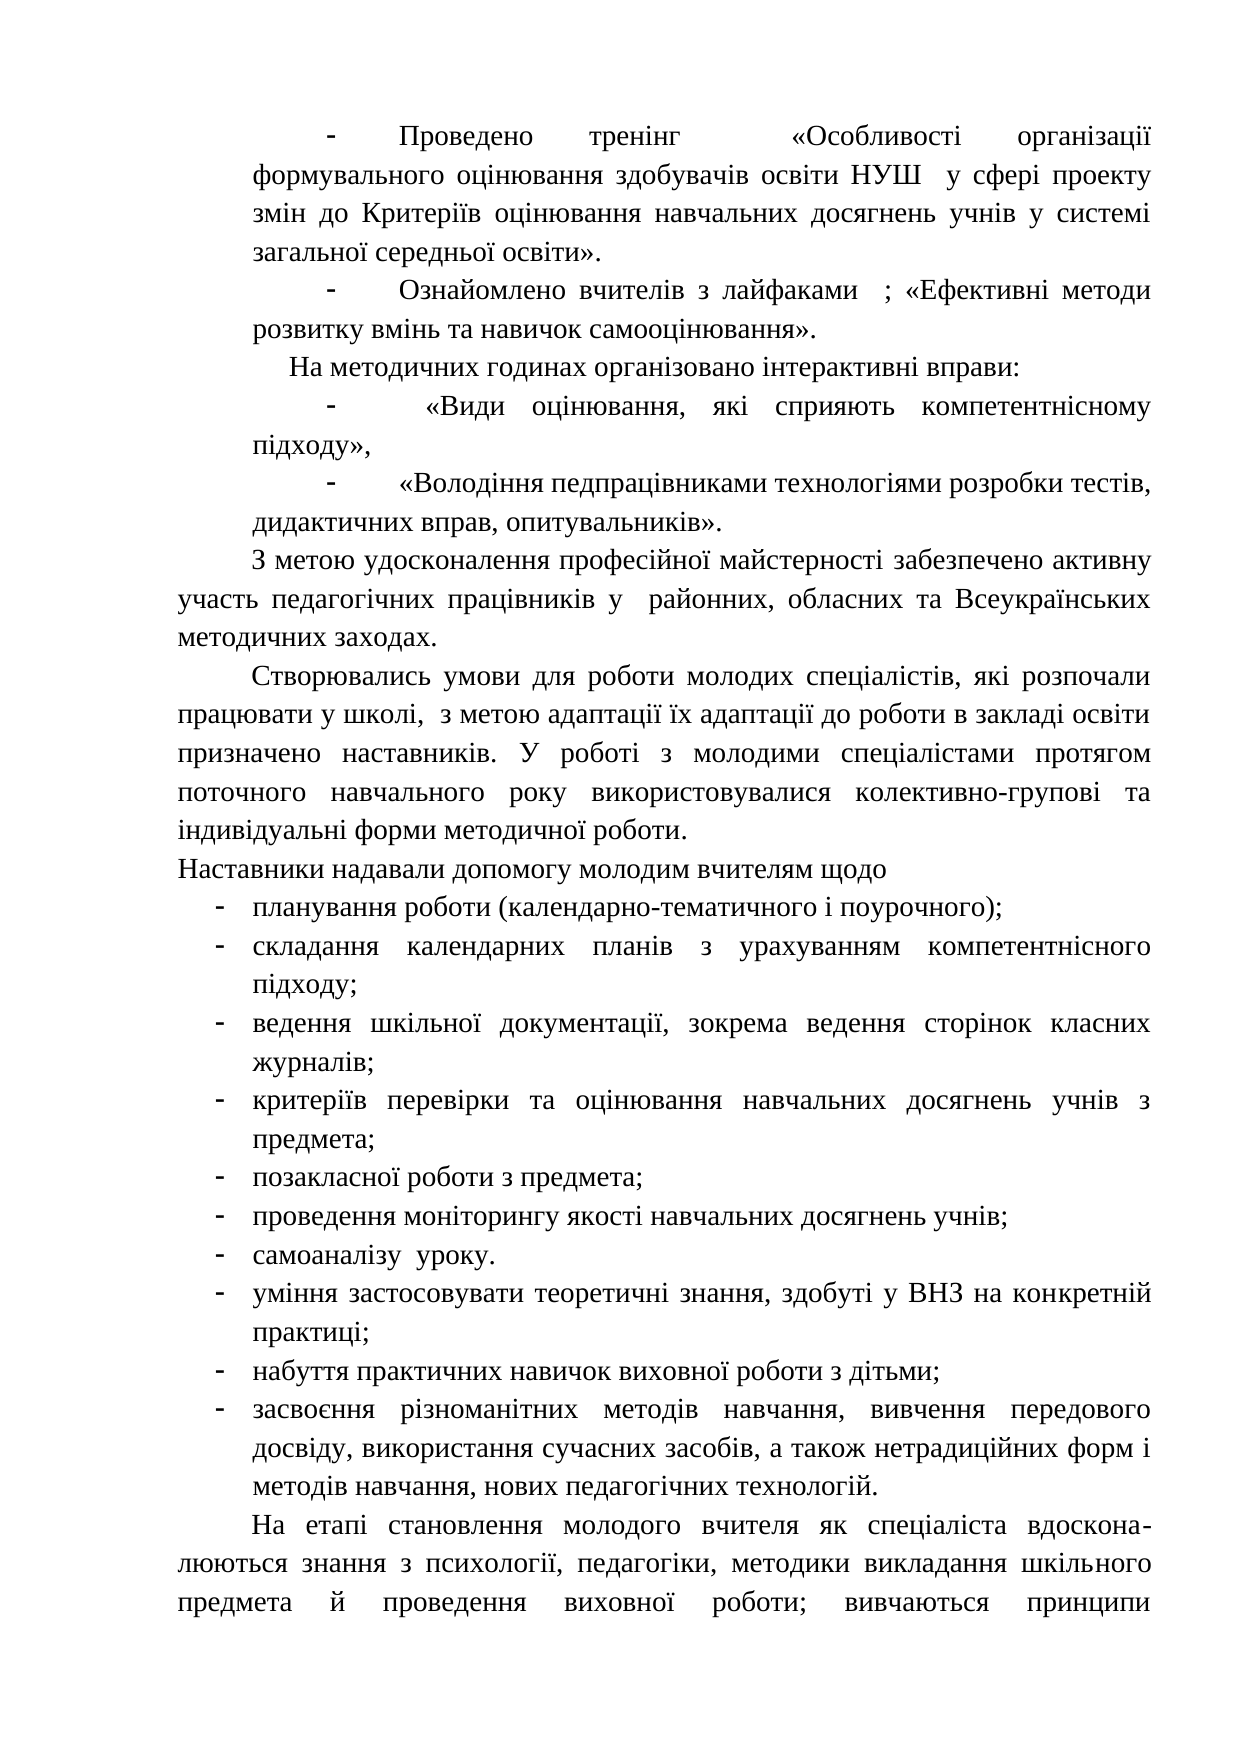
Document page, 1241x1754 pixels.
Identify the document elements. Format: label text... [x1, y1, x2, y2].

list складання календарних планів з урахуванням компетентнісного підходу; [215, 928, 1152, 1000]
list засвоєння різноманітних методів навчання, вивчення передового досвіду, використання сучасних засобів, а також нетрадиційних форм і методів навчання, нових педагогічних технологій. [215, 1391, 1152, 1502]
list планування роботи (календарно-тематичного і поурочного); [215, 889, 1152, 923]
list ведення шкільної документації, зокрема ведення сторінок класних журналів; [215, 1005, 1152, 1077]
list критеріїв перевірки та оцінювання навчальних досягнень учнів з предмета; [215, 1082, 1152, 1154]
list проведення моніторингу якості навчальних досягнень учнів; [215, 1198, 1152, 1232]
text На методичних годинах організовано інтерактивні вправи: [215, 349, 1152, 383]
list Проведено тренінг «Особливості організації формувального оцінювання здобувачів освіти НУШ у сфері проекту змін до Критеріїв оцінювання навчальних досягнень учнів у системі загальної середньої освіти». [252, 229, 1152, 267]
list «Види оцінювання, які сприяють компетентнісному підходу», [252, 388, 1152, 460]
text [177, 1507, 1152, 1618]
list «Володіння педпрацівниками технологіями розробки тестів, дидактичних вправ, опитувальників». [252, 465, 1152, 537]
text З метою удосконалення професійної майстерності забезпечено активну участь педагогічних працівників у районних, обласних та Всеукраїнських методичних заходах. [177, 542, 1152, 653]
text Наставники надавали допомогу молодим вчителям щодо [177, 851, 1152, 884]
list позакласної роботи з предмета; [215, 1159, 1152, 1193]
list Проведено тренінг «Особливості організації формувального оцінювання здобувачів освіти НУШ у сфері проекту змін до Критеріїв оцінювання навчальних досягнень учнів у системі загальної середньої освіти». [252, 118, 1152, 195]
list Ознайомлено вчителів з лайфаками ; «Ефективні методи розвитку вмінь та навичок самооцінювання». [252, 272, 1152, 344]
list набуття практичних навичок виховної роботи з дітьми; [215, 1353, 1152, 1386]
text Створювались умови для роботи молодих спеціалістів, які розпочали працювати у школі, з метою адаптації їх адаптації до роботи в закладі освіти призначено наставників. У роботі з молодими спеціалістами протягом поточного навчального року використовувалися колективно-групові та індивідуальні форми методичної роботи. [177, 658, 1152, 846]
list уміння застосовувати теоретичні знання, здобуті у ВНЗ на конкретній практиці; [215, 1276, 1152, 1348]
list самоаналізу уроку. [215, 1237, 1152, 1271]
